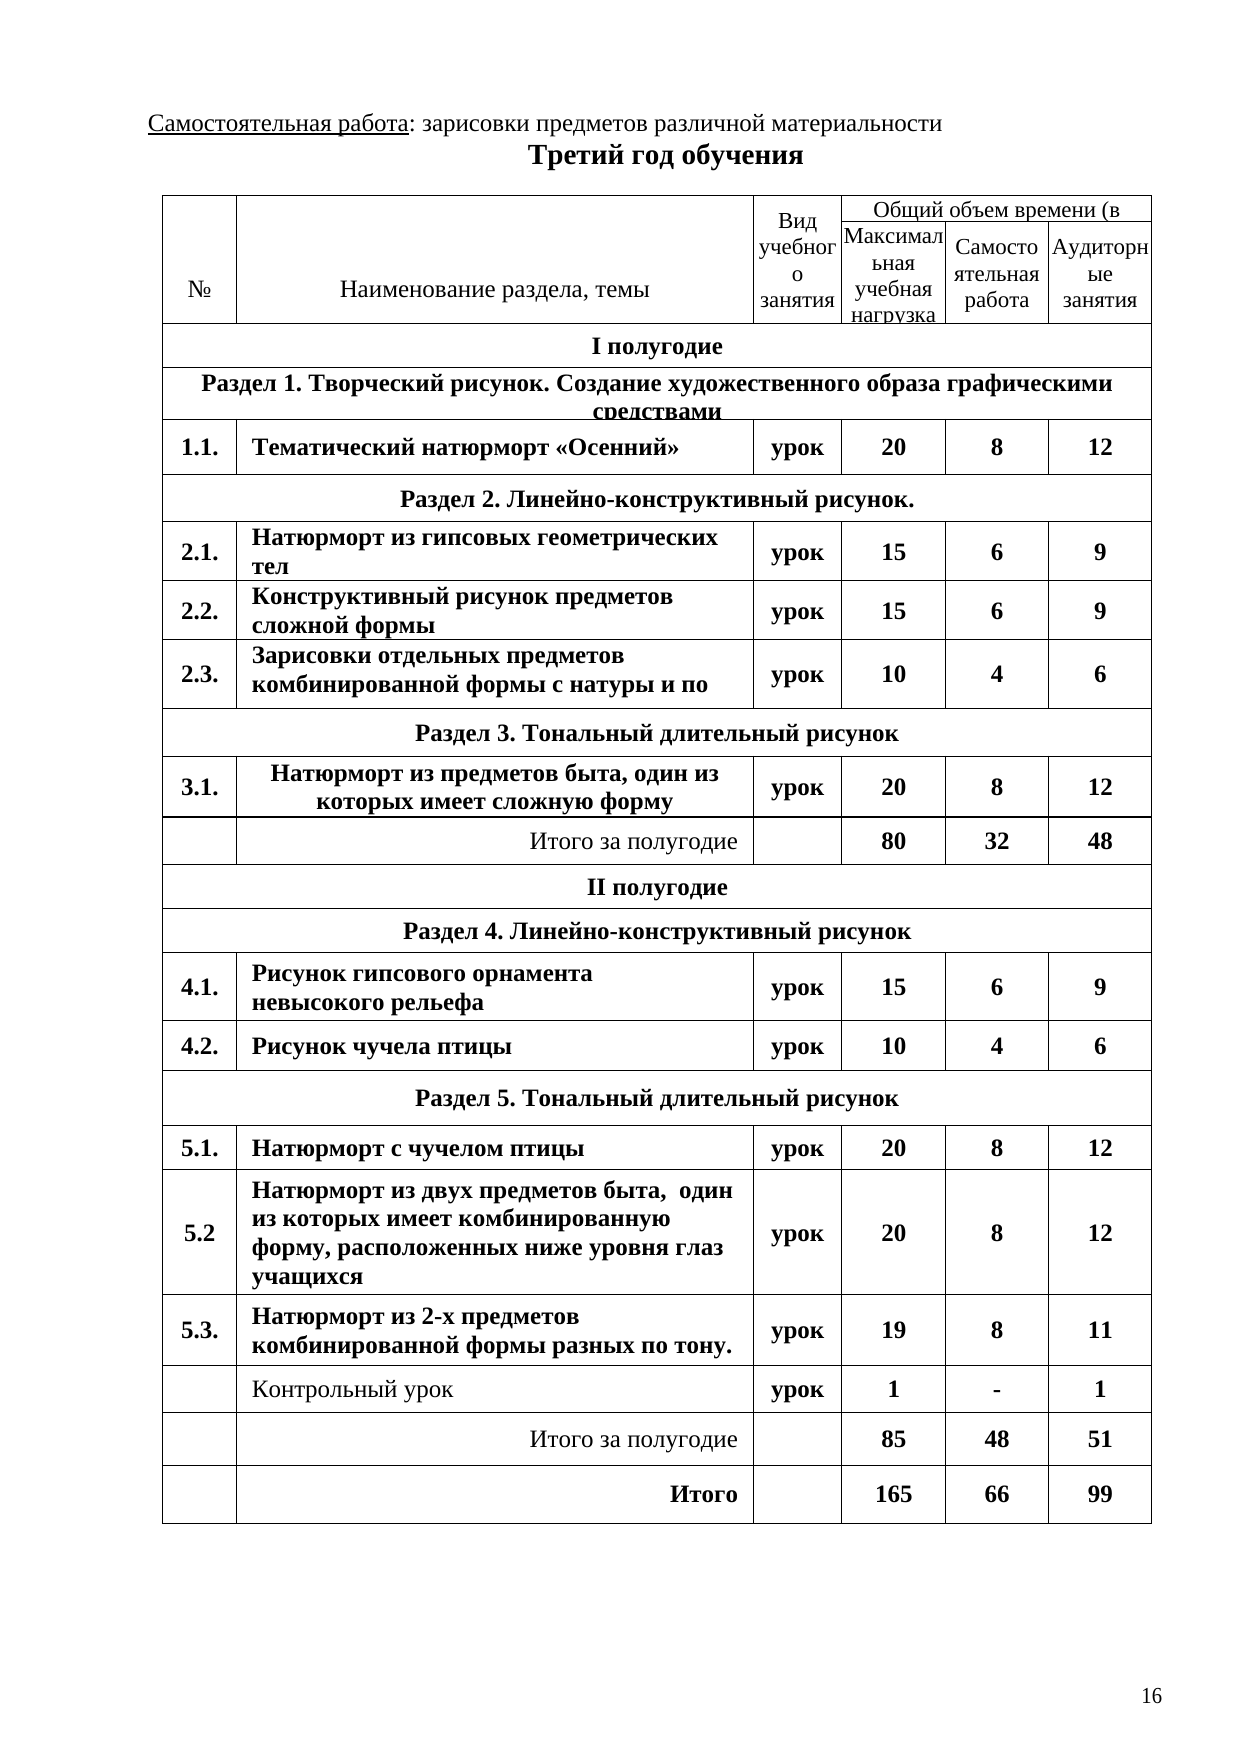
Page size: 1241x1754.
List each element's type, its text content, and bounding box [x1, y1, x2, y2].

text Третий год обучения [148, 137, 1184, 171]
table_cell 4 [946, 640, 1048, 707]
table_cell Итого [237, 1466, 753, 1522]
table_cell 1 [1049, 1366, 1151, 1412]
table_cell 6 [1049, 640, 1151, 707]
table_cell 80 [842, 818, 945, 863]
table_cell 15 [842, 522, 945, 580]
table_cell Зарисовки отдельных предметов комбинированной формы с натуры и по памяти [237, 640, 753, 707]
table_cell 9 [1049, 581, 1151, 639]
table_cell урок [754, 953, 841, 1020]
table_cell Рисунок гипсового орнамента невысокого рельефа [237, 953, 753, 1020]
table_cell 10 [842, 1021, 945, 1069]
table_cell 8 [946, 1126, 1048, 1169]
table_cell Натюрморт из предметов быта, один из которых имеет сложную форму [237, 757, 753, 816]
table_header Наименование раздела, темы [237, 196, 753, 323]
table_cell 2.1. [163, 522, 236, 580]
table_cell 4.1. [163, 953, 236, 1020]
table_cell Итого за полугодие [237, 1413, 753, 1464]
table_cell I полугодие [163, 324, 1151, 367]
table_cell 9 [1049, 522, 1151, 580]
table_cell 2.3. [163, 640, 236, 707]
table_cell 8 [946, 1170, 1048, 1294]
table_cell Контрольный урок [237, 1366, 753, 1412]
table_cell Раздел 3. Тональный длительный рисунок [163, 709, 1151, 756]
table_cell 20 [842, 1170, 945, 1294]
table_cell урок [754, 640, 841, 707]
table_cell 3.1. [163, 757, 236, 816]
table_cell 165 [842, 1466, 945, 1522]
table_cell урок [754, 1126, 841, 1169]
table_cell Самосто ятельная работа [946, 222, 1048, 323]
table_cell 4.2. [163, 1021, 236, 1069]
table_cell урок [754, 1021, 841, 1069]
table_cell урок [754, 581, 841, 639]
table_cell 99 [1049, 1466, 1151, 1522]
table_cell [163, 1413, 236, 1464]
table_cell Конструктивный рисунок предметов сложной формы [237, 581, 753, 639]
table_cell 8 [946, 420, 1048, 474]
table_cell Натюрморт из двух предметов быта, один из которых имеет комбинированную форму, расположенных ниже уровня глаз учащихся [237, 1170, 753, 1294]
table_cell 51 [1049, 1413, 1151, 1464]
table_cell 8 [946, 757, 1048, 816]
table_cell урок [754, 1295, 841, 1365]
table_cell 6 [1049, 1021, 1151, 1069]
table_cell 6 [946, 953, 1048, 1020]
table_cell урок [754, 1170, 841, 1294]
table_cell 12 [1049, 420, 1151, 474]
table_cell 1.1. [163, 420, 236, 474]
table_cell 12 [1049, 757, 1151, 816]
table_cell II полугодие [163, 865, 1151, 908]
table_cell 5.1. [163, 1126, 236, 1169]
table_cell 2.2. [163, 581, 236, 639]
table_cell 5.2 [163, 1170, 236, 1294]
table_cell Натюрморт из 2-х предметов комбинированной формы разных по тону. [237, 1295, 753, 1365]
table_cell урок [754, 1366, 841, 1412]
table_cell 19 [842, 1295, 945, 1365]
table_cell [163, 1466, 236, 1522]
table_cell 6 [946, 581, 1048, 639]
table_cell [163, 818, 236, 863]
table_cell [754, 1466, 841, 1522]
table_cell 8 [946, 1295, 1048, 1365]
table_cell 85 [842, 1413, 945, 1464]
table_cell Максимальная учебная нагрузка [842, 222, 945, 323]
table_cell 32 [946, 818, 1048, 863]
table_cell [163, 1366, 236, 1412]
table_cell Рисунок чучела птицы [237, 1021, 753, 1069]
table_cell Натюрморт с чучелом птицы [237, 1126, 753, 1169]
table_cell 12 [1049, 1170, 1151, 1294]
table_cell 9 [1049, 953, 1151, 1020]
table_cell 20 [842, 1126, 945, 1169]
table_cell Раздел 1. Творческий рисунок. Создание художественного образа графическими средствами [163, 368, 1151, 419]
table_header № [163, 196, 236, 323]
table_header Вид учебного занятия [754, 196, 841, 323]
table_cell 48 [946, 1413, 1048, 1464]
table_cell 15 [842, 581, 945, 639]
table_cell 10 [842, 640, 945, 707]
table_cell 20 [842, 757, 945, 816]
table_cell 20 [842, 420, 945, 474]
table_cell 66 [946, 1466, 1048, 1522]
table_cell Раздел 5. Тональный длительный рисунок [163, 1071, 1151, 1125]
table_cell Итого за полугодие [237, 818, 753, 863]
table_cell Аудиторные занятия [1049, 222, 1151, 323]
table_cell Раздел 4. Линейно-конструктивный рисунок [163, 909, 1151, 952]
table_cell урок [754, 757, 841, 816]
table_cell урок [754, 522, 841, 580]
table_cell 48 [1049, 818, 1151, 863]
table_cell 15 [842, 953, 945, 1020]
table_cell 12 [1049, 1126, 1151, 1169]
table_cell Натюрморт из гипсовых геометрических тел [237, 522, 753, 580]
table_header Общий объем времени (в часах) [842, 196, 1151, 221]
table_cell Тематический натюрморт «Осенний» [237, 420, 753, 474]
table_cell 6 [946, 522, 1048, 580]
table_cell 11 [1049, 1295, 1151, 1365]
table_cell 5.3. [163, 1295, 236, 1365]
table_cell - [946, 1366, 1048, 1412]
table_cell урок [754, 420, 841, 474]
table_cell 4 [946, 1021, 1048, 1069]
text Самостоятельная работа: зарисовки предметов различной материальности [148, 108, 1152, 137]
table_cell Раздел 2. Линейно-конструктивный рисунок. [163, 475, 1151, 521]
table_cell [754, 1413, 841, 1464]
table_cell 1 [842, 1366, 945, 1412]
table_cell [754, 818, 841, 863]
